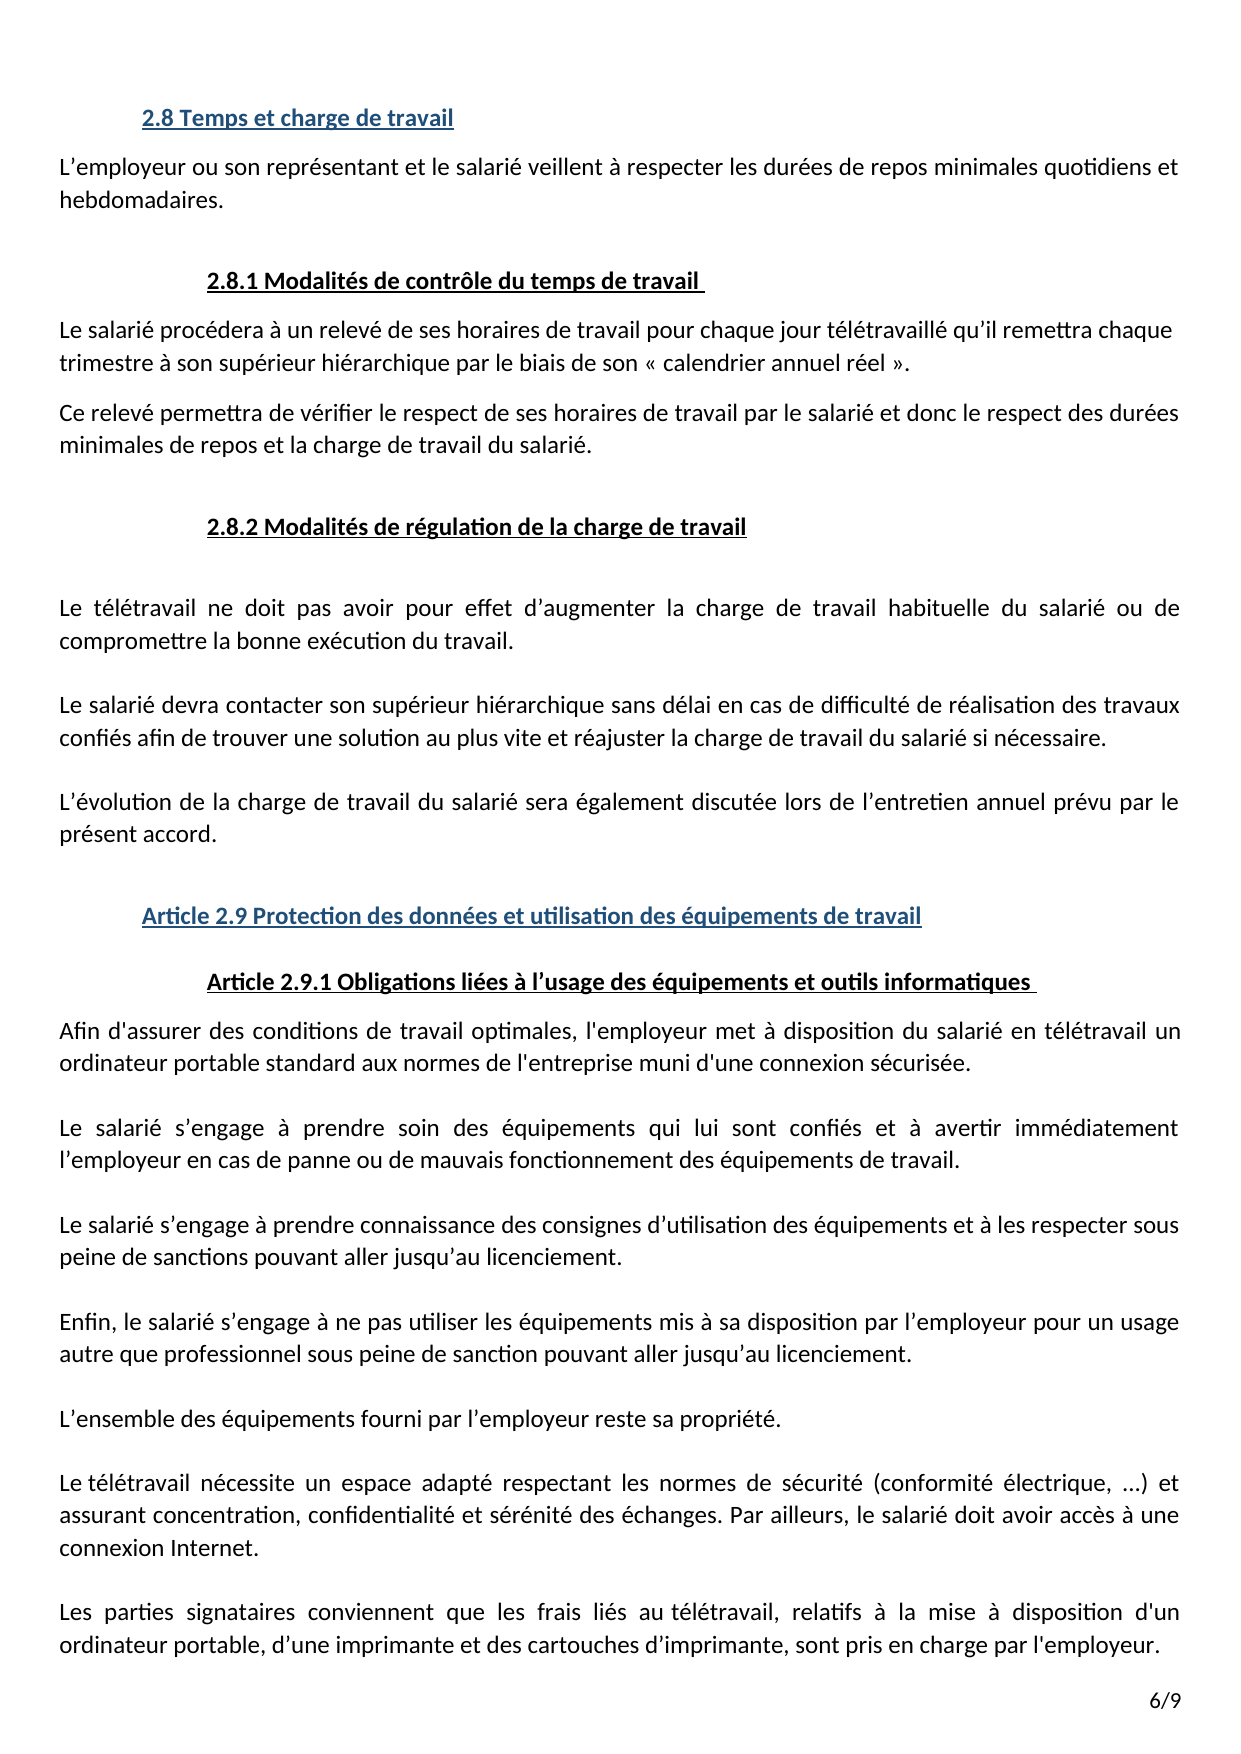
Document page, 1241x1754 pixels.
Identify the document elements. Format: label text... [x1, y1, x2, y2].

text Ce relevé permettra de vérifier le respect de ses horaires de travail par le salarié et donc le respect des durées minimales de repos et la charge de travail du salarié. [59, 397, 1181, 460]
text Le salarié devra contacter son supérieur hiérarchique sans délai en cas de difficulté de réalisation des travaux confiés afin de trouver une solution au plus vite et réajuster la charge de travail du salarié si nécessaire. [59, 689, 1181, 752]
list 2.8.2 Modalités de régulation de la charge de travail [142, 511, 1181, 541]
list 2.8.1 Modalités de contrôle du temps de travail [142, 265, 1181, 296]
list Article 2.9 Protection des données et utilisation des équipements de travail [142, 900, 1181, 930]
text Le salarié s’engage à prendre soin des équipements qui lui sont confiés et à avertir immédiatement l’employeur en cas de panne ou de mauvais fonctionnement des équipements de travail. [59, 1112, 1181, 1175]
list 2.8 Temps et charge de travail [142, 102, 1181, 132]
text L’ensemble des équipements fourni par l’employeur reste sa propriété. [59, 1403, 1181, 1433]
text Le télétravail ne doit pas avoir pour effet d’augmenter la charge de travail habituelle du salarié ou de compromettre la bonne exécution du travail. [59, 592, 1181, 655]
text Les parties signataires conviennent que les frais liés au télétravail, relatifs à la mise à disposition d'un ordinateur portable, d’une imprimante et des cartouches d’imprimante, sont pris en charge par l'employeur. [59, 1596, 1181, 1659]
text L’employeur ou son représentant et le salarié veillent à respecter les durées de repos minimales quotidiens et hebdomadaires. [59, 151, 1181, 214]
text L’évolution de la charge de travail du salarié sera également discutée lors de l’entretien annuel prévu par le présent accord. [59, 786, 1181, 849]
text Le salarié s’engage à prendre connaissance des consignes d’utilisation des équipements et à les respecter sous peine de sanctions pouvant aller jusqu’au licenciement. [59, 1209, 1181, 1272]
text Le salarié procédera à un relevé de ses horaires de travail pour chaque jour télétravaillé qu’il remettra chaque trimestre à son supérieur hiérarchique par le biais de son « calendrier annuel réel ». [59, 314, 1181, 378]
text Le télétravail nécessite un espace adapté respectant les normes de sécurité (conformité électrique, ...) et assurant concentration, confidentialité et sérénité des échanges. Par ailleurs, le salarié doit avoir accès à une connexion Internet. [59, 1467, 1181, 1562]
text Enfin, le salarié s’engage à ne pas utiliser les équipements mis à sa disposition par l’employeur pour un usage autre que professionnel sous peine de sanction pouvant aller jusqu’au licenciement. [59, 1306, 1181, 1369]
list Article 2.9.1 Obligations liées à l’usage des équipements et outils informatiques [142, 966, 1181, 996]
text Afin d'assurer des conditions de travail optimales, l'employeur met à disposition du salarié en télétravail un ordinateur portable standard aux normes de l'entreprise muni d'une connexion sécurisée. [59, 1015, 1181, 1078]
